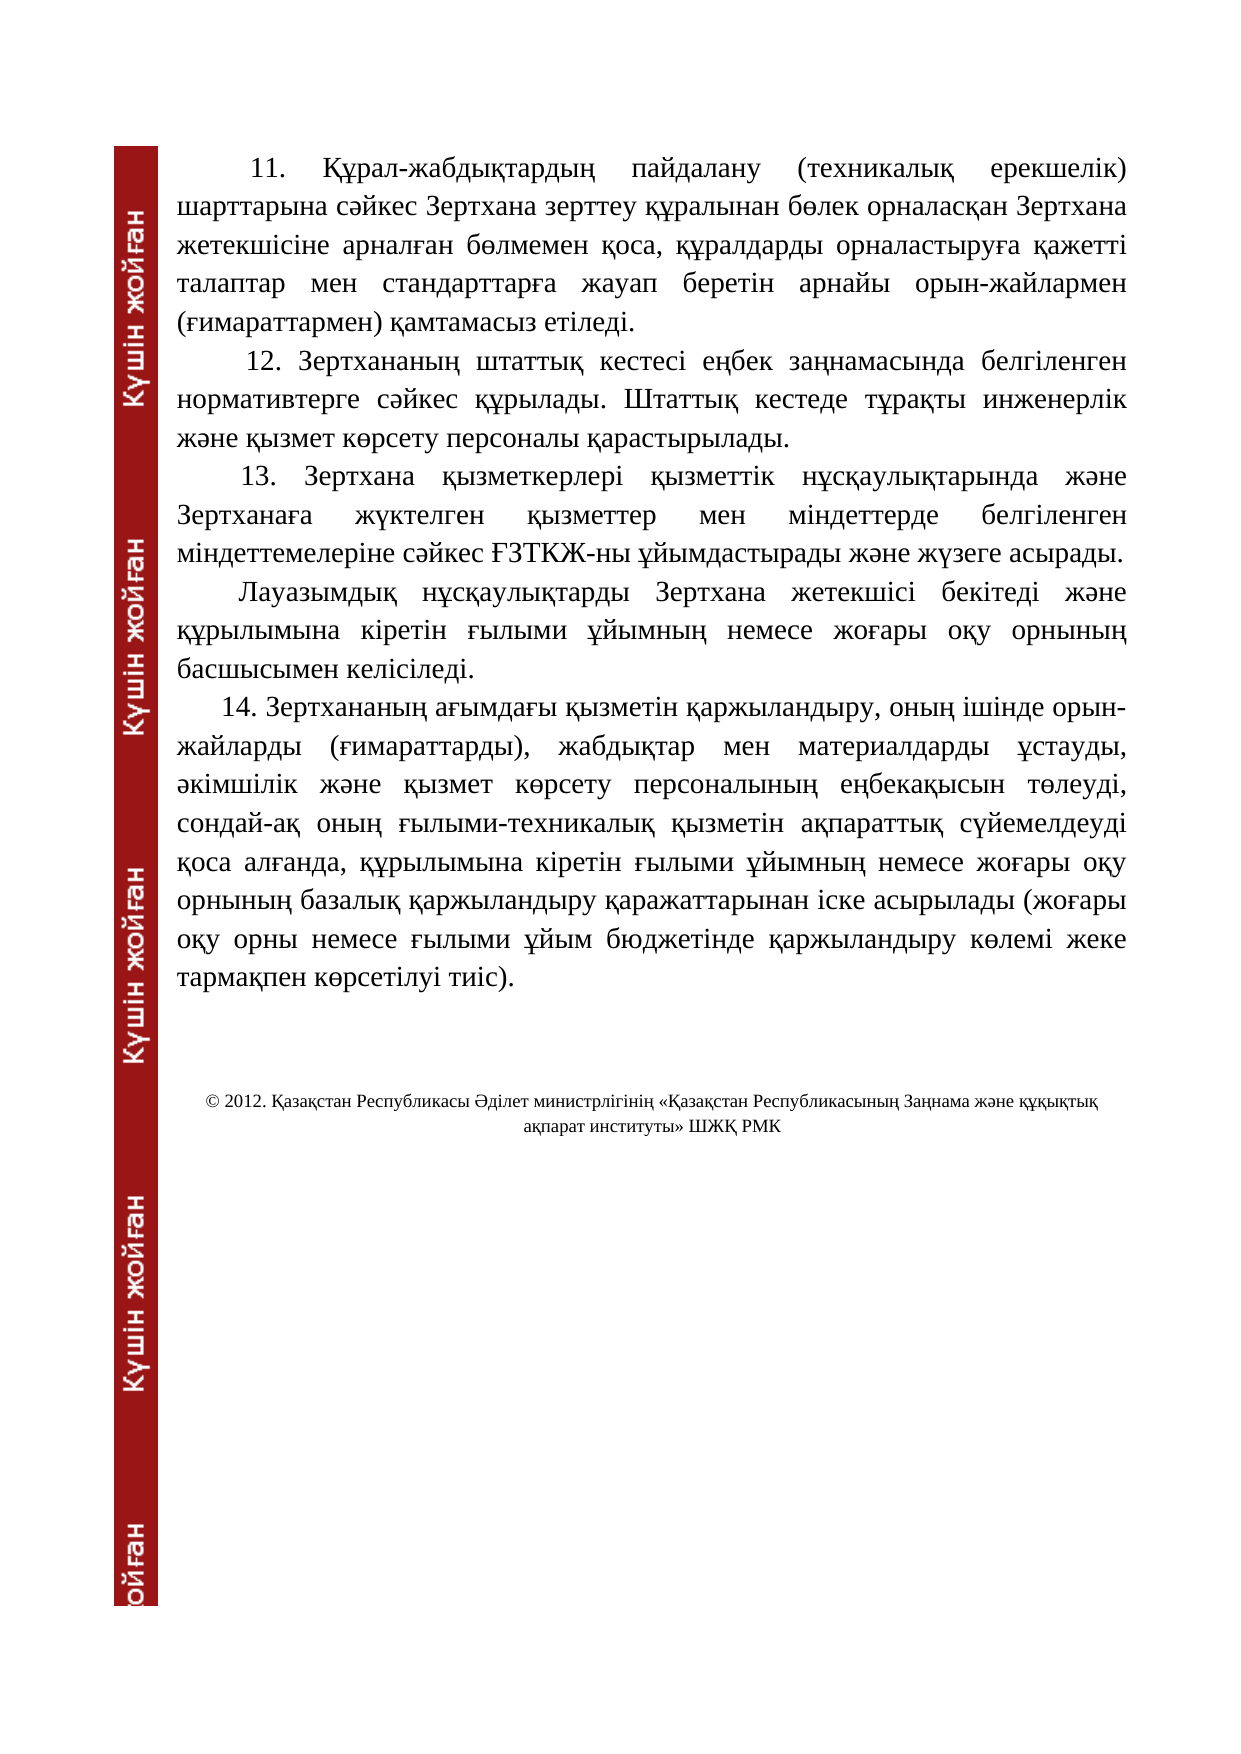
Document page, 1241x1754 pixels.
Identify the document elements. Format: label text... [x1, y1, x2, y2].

text Лауазымдық нұсқаулықтарды Зертхана жетекшісі бекітеді және құрылымына кіретін ғылыми ұйымның немесе жоғары оқу орнының басшысымен келісіледі. [112, 574, 1128, 684]
picture [114, 684, 158, 689]
text © 2012. Қазақстан Республикасы Әділет министрлігінің «Қазақстан Республикасының Заңнама және құқықтық ақпарат институты» ШЖҚ РМК [112, 1090, 1128, 1136]
picture [114, 569, 158, 574]
text 11. Құрал-жабдықтардың пайдалану (техникалық ерекшелік) шарттарына сәйкес Зертхана зерттеу құралынан бөлек орналасқан Зертхана жетекшісіне арналған бөлмемен қоса, құралдарды орналастыруға қажетті талаптар мен стандарттарға жауап беретін арнайы орын-жайлармен (ғимараттармен) қамтамасыз етіледі. [112, 150, 1128, 338]
picture [114, 1136, 158, 1606]
picture [114, 338, 158, 343]
text 12. Зертхананың штаттық кестесі еңбек заңнамасында белгіленген нормативтерге сәйкес құрылады. Штаттық кестеде тұрақты инженерлік және қызмет көрсету персоналы қарастырылады. [112, 343, 1128, 453]
text 14. Зертхананың ағымдағы қызметін қаржыландыру, оның ішінде орын-жайларды (ғимараттарды), жабдықтар мен материалдарды ұстауды, әкімшілік және қызмет көрсету персоналының еңбекақысын төлеуді, сондай-ақ оның ғылыми-техникалық қызметін ақпараттық сүйемелдеуді қоса алғанда, құрылымына кіретін ғылыми ұйымның немесе жоғары оқу орнының базалық қаржыландыру қаражаттарынан іске асырылады (жоғары оқу орны немесе ғылыми ұйым бюджетінде қаржыландыру көлемі жеке тармақпен көрсетілуі тиіс). [112, 689, 1128, 993]
picture [114, 993, 158, 1090]
picture [114, 146, 158, 150]
picture [114, 453, 158, 458]
